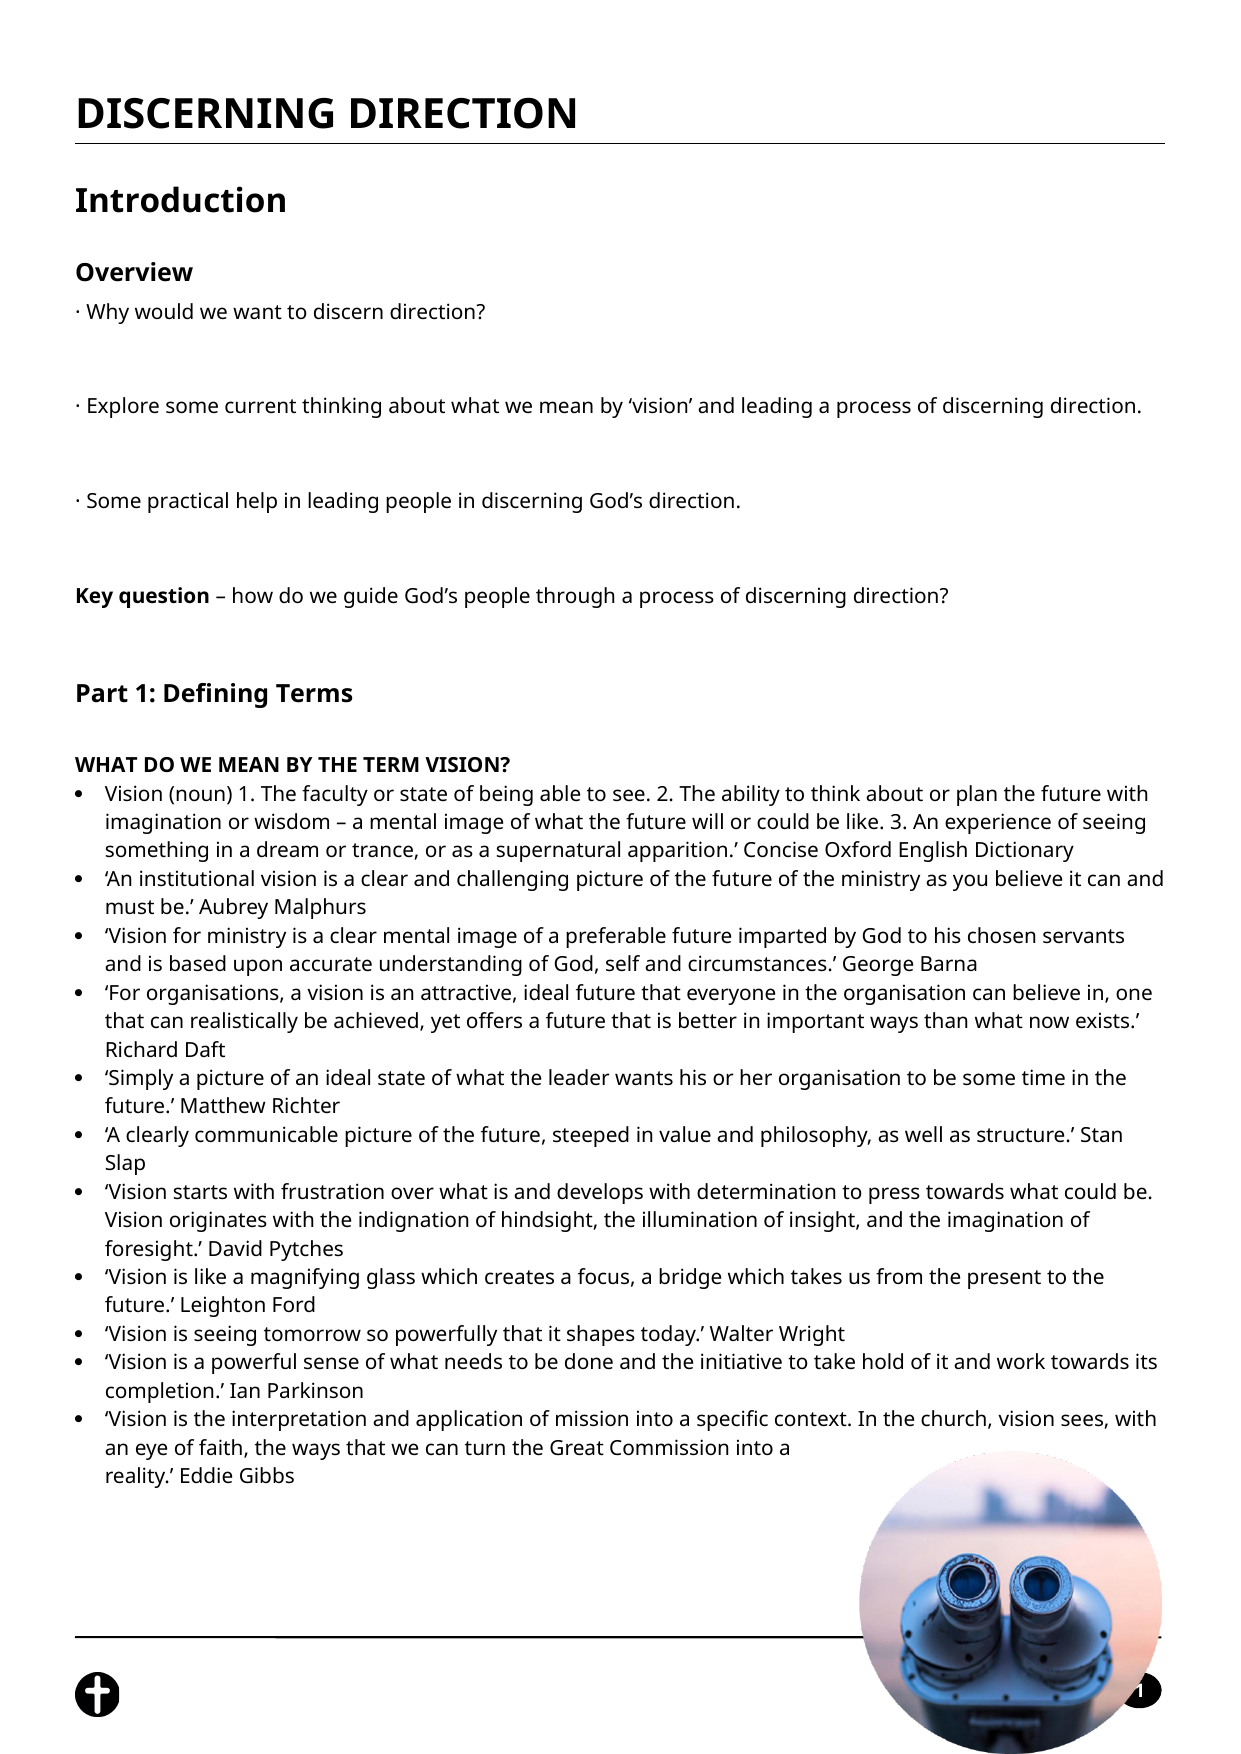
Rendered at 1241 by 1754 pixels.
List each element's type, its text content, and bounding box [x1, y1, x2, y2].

text ‘For organisations, a vision is an attractive, ideal future that everyone in the organisation can believe in, one that can realistically be achieved, yet offers a future that is better in important ways than what now exists.’ Richard Daft [75, 978, 1165, 1063]
text ‘An institutional vision is a clear and challenging picture of the future of the ministry as you believe it can and must be.’ Aubrey Malphurs [75, 864, 1165, 921]
subtitle Introduction [75, 177, 1165, 222]
subtitle What do we Mean by the Term Vision? [75, 750, 1165, 779]
subtitle Overview [75, 254, 1165, 289]
text ‘Vision is the interpretation and application of mission into a specific context. In the church, vision sees, with an eye of faith, the ways that we can turn the Great Commission into a reality.’ Eddie Gibbs [75, 1404, 1165, 1490]
picture [859, 1451, 1162, 1754]
text ‘Vision is like a magnifying glass which creates a focus, a bridge which takes us from the present to the future.’ Leighton Ford [75, 1262, 1165, 1319]
text Key question – how do we guide God’s people through a process of discerning direction? [75, 581, 1165, 609]
text Vision (noun) 1. The faculty or state of being able to see. 2. The ability to think about or plan the future with imagination or wisdom – a mental image of what the future will or could be like. 3. An experience of seeing something in a dream or trance, or as a supernatural apparition.’ Concise Oxford English Dictionary [75, 779, 1165, 864]
text ‘A clearly communicable picture of the future, steeped in value and philosophy, as well as structure.’ Stan Slap [75, 1120, 1165, 1177]
text · Why would we want to discern direction? [75, 297, 1165, 325]
text · Explore some current thinking about what we mean by ‘vision’ and leading a process of discerning direction. [75, 392, 1165, 420]
text ‘Vision is seeing tomorrow so powerfully that it shapes today.’ Walter Wright [75, 1319, 1165, 1347]
text · Some practical help in leading people in discerning God’s direction. [75, 486, 1165, 514]
picture [75, 1672, 120, 1717]
text ‘Vision starts with frustration over what is and develops with determination to press towards what could be. Vision originates with the indignation of hindsight, the illumination of insight, and the imagination of foresight.’ David Pytches [75, 1177, 1165, 1262]
subtitle Part 1: Defining Terms [75, 675, 1165, 709]
text ‘Vision for ministry is a clear mental image of a preferable future imparted by God to his chosen servants and is based upon accurate understanding of God, self and circumstances.’ George Barna [75, 921, 1165, 978]
text ‘Simply a picture of an ideal state of what the leader wants his or her organisation to be some time in the future.’ Matthew Richter [75, 1063, 1165, 1120]
text ‘Vision is a powerful sense of what needs to be done and the initiative to take hold of it and work towards its completion.’ Ian Parkinson [75, 1347, 1165, 1404]
